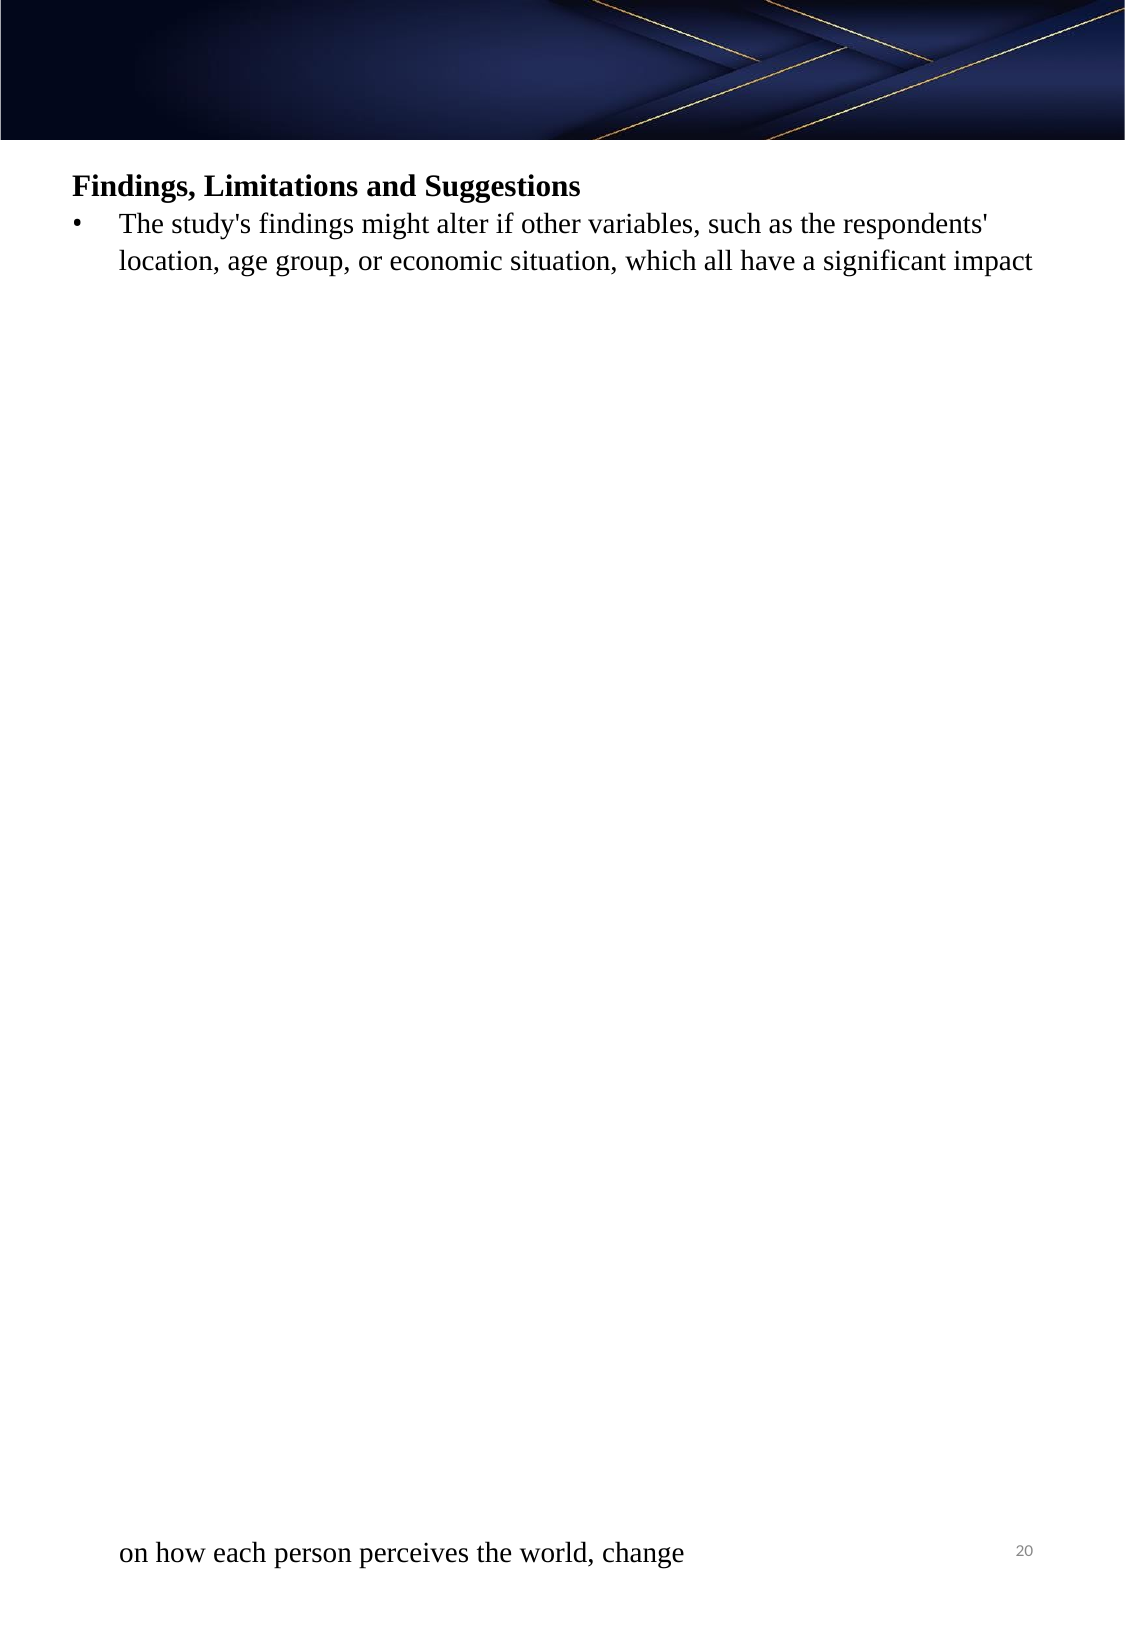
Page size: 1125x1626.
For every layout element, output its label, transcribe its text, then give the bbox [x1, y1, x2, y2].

picture [0, 0, 1125, 140]
list The study's findings might alter if other variables, such as the respondents' location, age group, or economic situation, which all have a significant impact [72, 202, 1033, 276]
